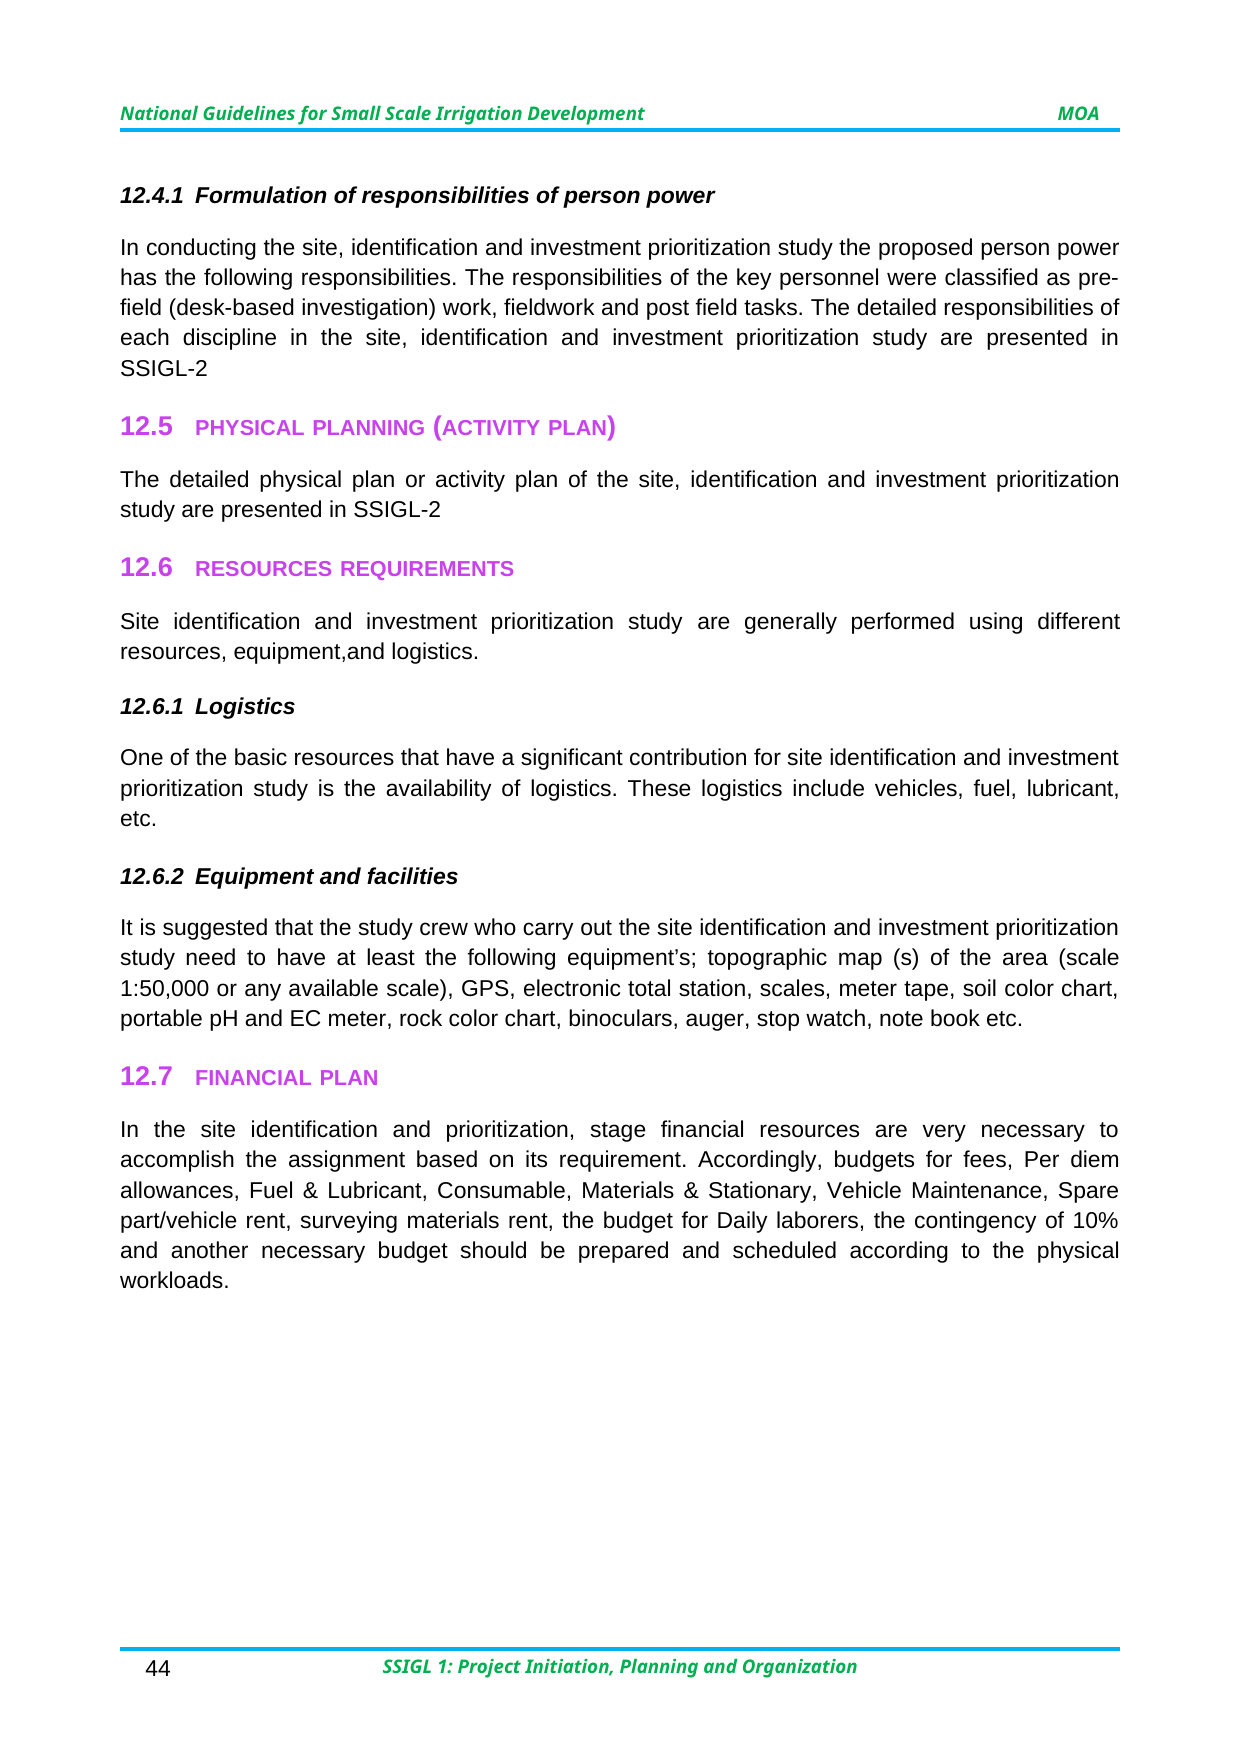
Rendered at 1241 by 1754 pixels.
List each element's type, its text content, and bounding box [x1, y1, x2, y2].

text One of the basic resources that have a significant contribution for site identification and investment prioritization study is the availability of logistics. These logistics include vehicles, fuel, lubricant, etc. [120, 744, 1120, 831]
text Site identification and investment prioritization study are generally performed using different resources, equipment,and logistics. [120, 608, 1120, 664]
subtitle financial plan [120, 1060, 1120, 1091]
subtitle physical planning (activity plan) [120, 410, 1120, 441]
text It is suggested that the study crew who carry out the site identification and investment prioritization study need to have at least the following equipment’s; topographic map (s) of the area (scale 1:50,000 or any available scale), GPS, electronic total station, scales, meter tape, soil color chart, portable pH and EC meter, rock color chart, binoculars, auger, stop watch, note book etc. [120, 914, 1120, 1031]
subtitle Logistics [120, 693, 1120, 719]
subtitle Formulation of responsibilities of person power [120, 182, 1120, 209]
subtitle resources requirements [120, 551, 1120, 583]
text In the site identification and prioritization, stage financial resources are very necessary to accomplish the assignment based on its requirement. Accordingly, budgets for fees, Per diem allowances, Fuel & Lubricant, Consumable, Materials & Stationary, Vehicle Maintenance, Spare part/vehicle rent, surveying materials rent, the budget for Daily laborers, the contingency of 10% and another necessary budget should be prepared and scheduled according to the physical workloads. [120, 1116, 1120, 1293]
text In conducting the site, identification and investment prioritization study the proposed person power has the following responsibilities. The responsibilities of the key personnel were classified as pre-field (desk-based investigation) work, fieldwork and post field tasks. The detailed responsibilities of each discipline in the site, identification and investment prioritization study are presented in SSIGL-2 [120, 234, 1120, 381]
text The detailed physical plan or activity plan of the site, identification and investment prioritization study are presented in SSIGL-2 [120, 466, 1120, 522]
subtitle Equipment and facilities [120, 863, 1120, 889]
